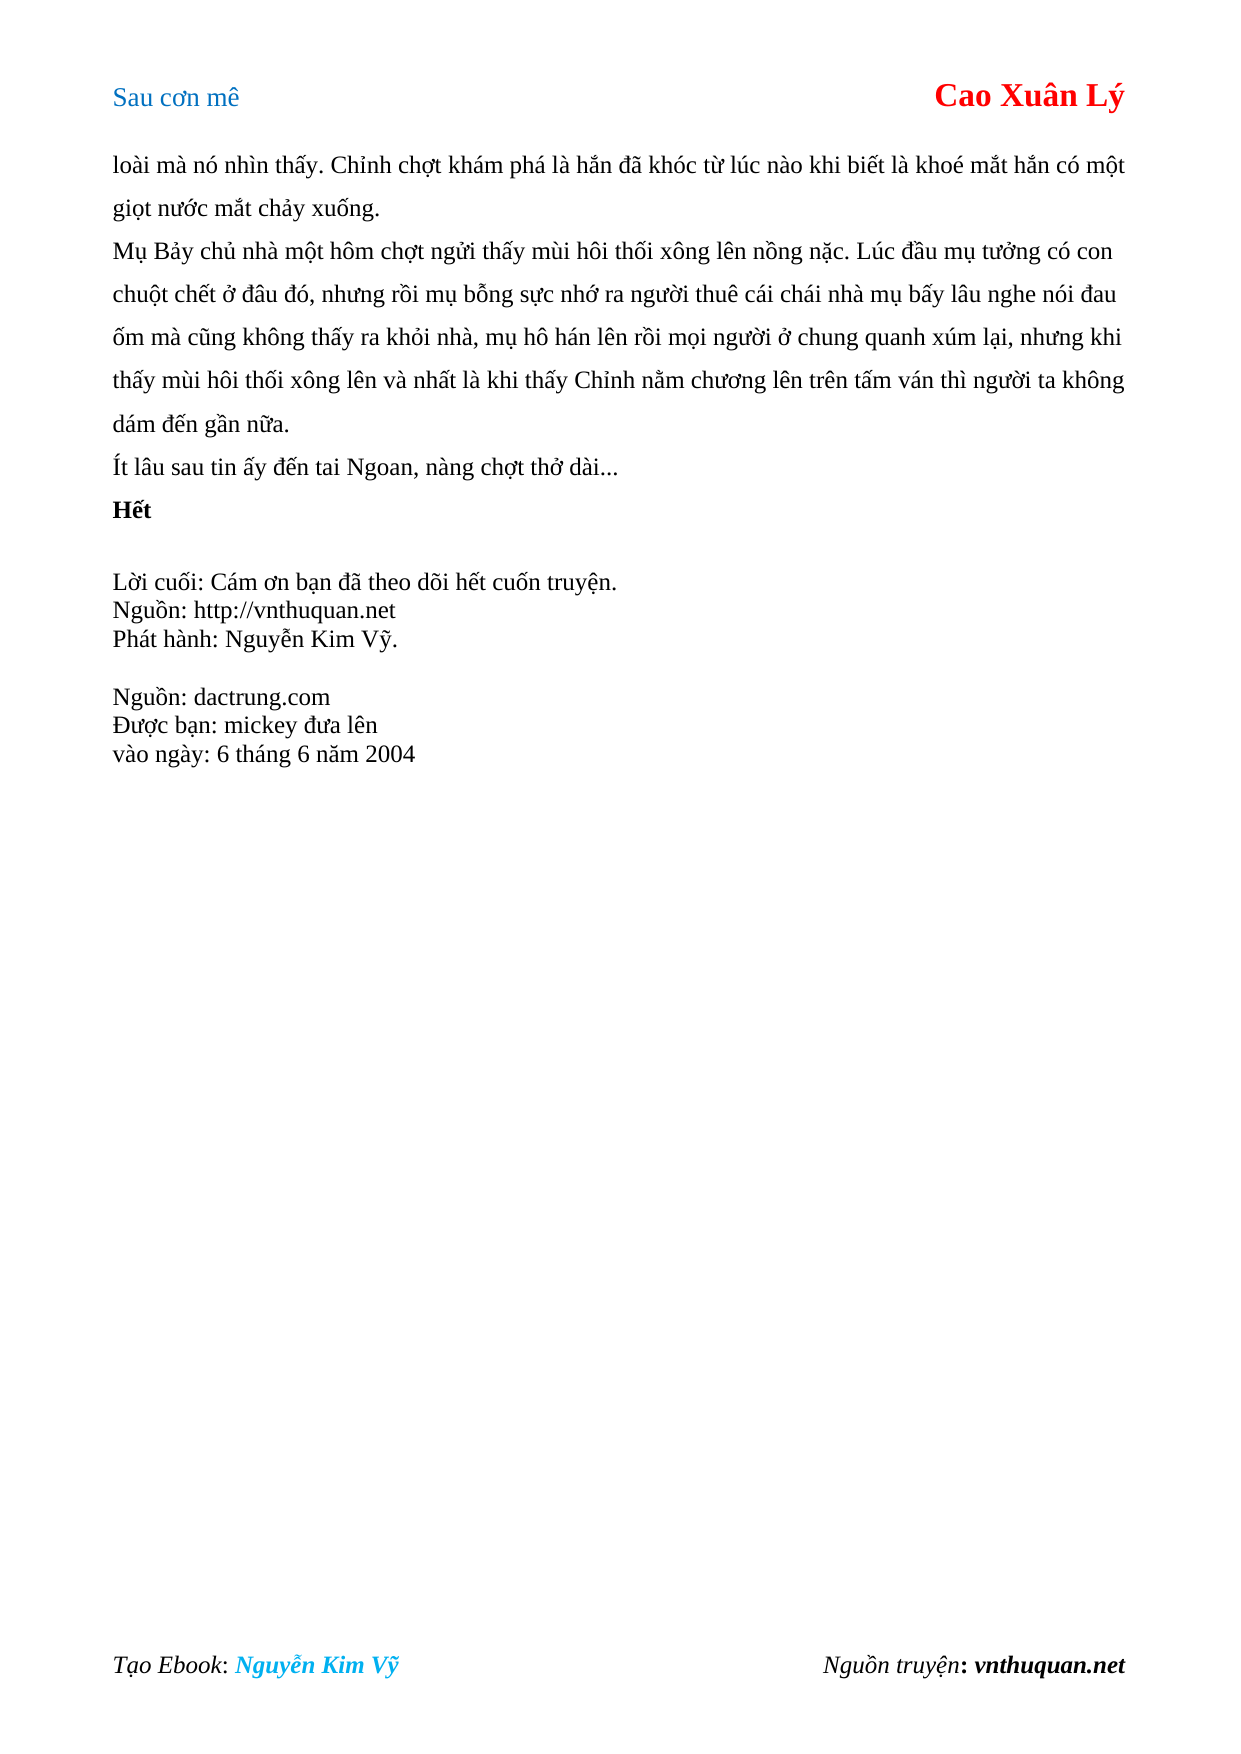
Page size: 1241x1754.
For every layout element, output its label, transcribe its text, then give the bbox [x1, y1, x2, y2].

text Lời cuối: Cám ơn bạn đã theo dõi hết cuốn truyện. Nguồn: http://vnthuquan.net Phát hành: Nguyễn Kim Vỹ. Nguồn: dactrung.com Được bạn: mickey đưa lên vào ngày: 6 tháng 6 năm 2004 [112, 538, 1128, 768]
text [112, 150, 1128, 524]
